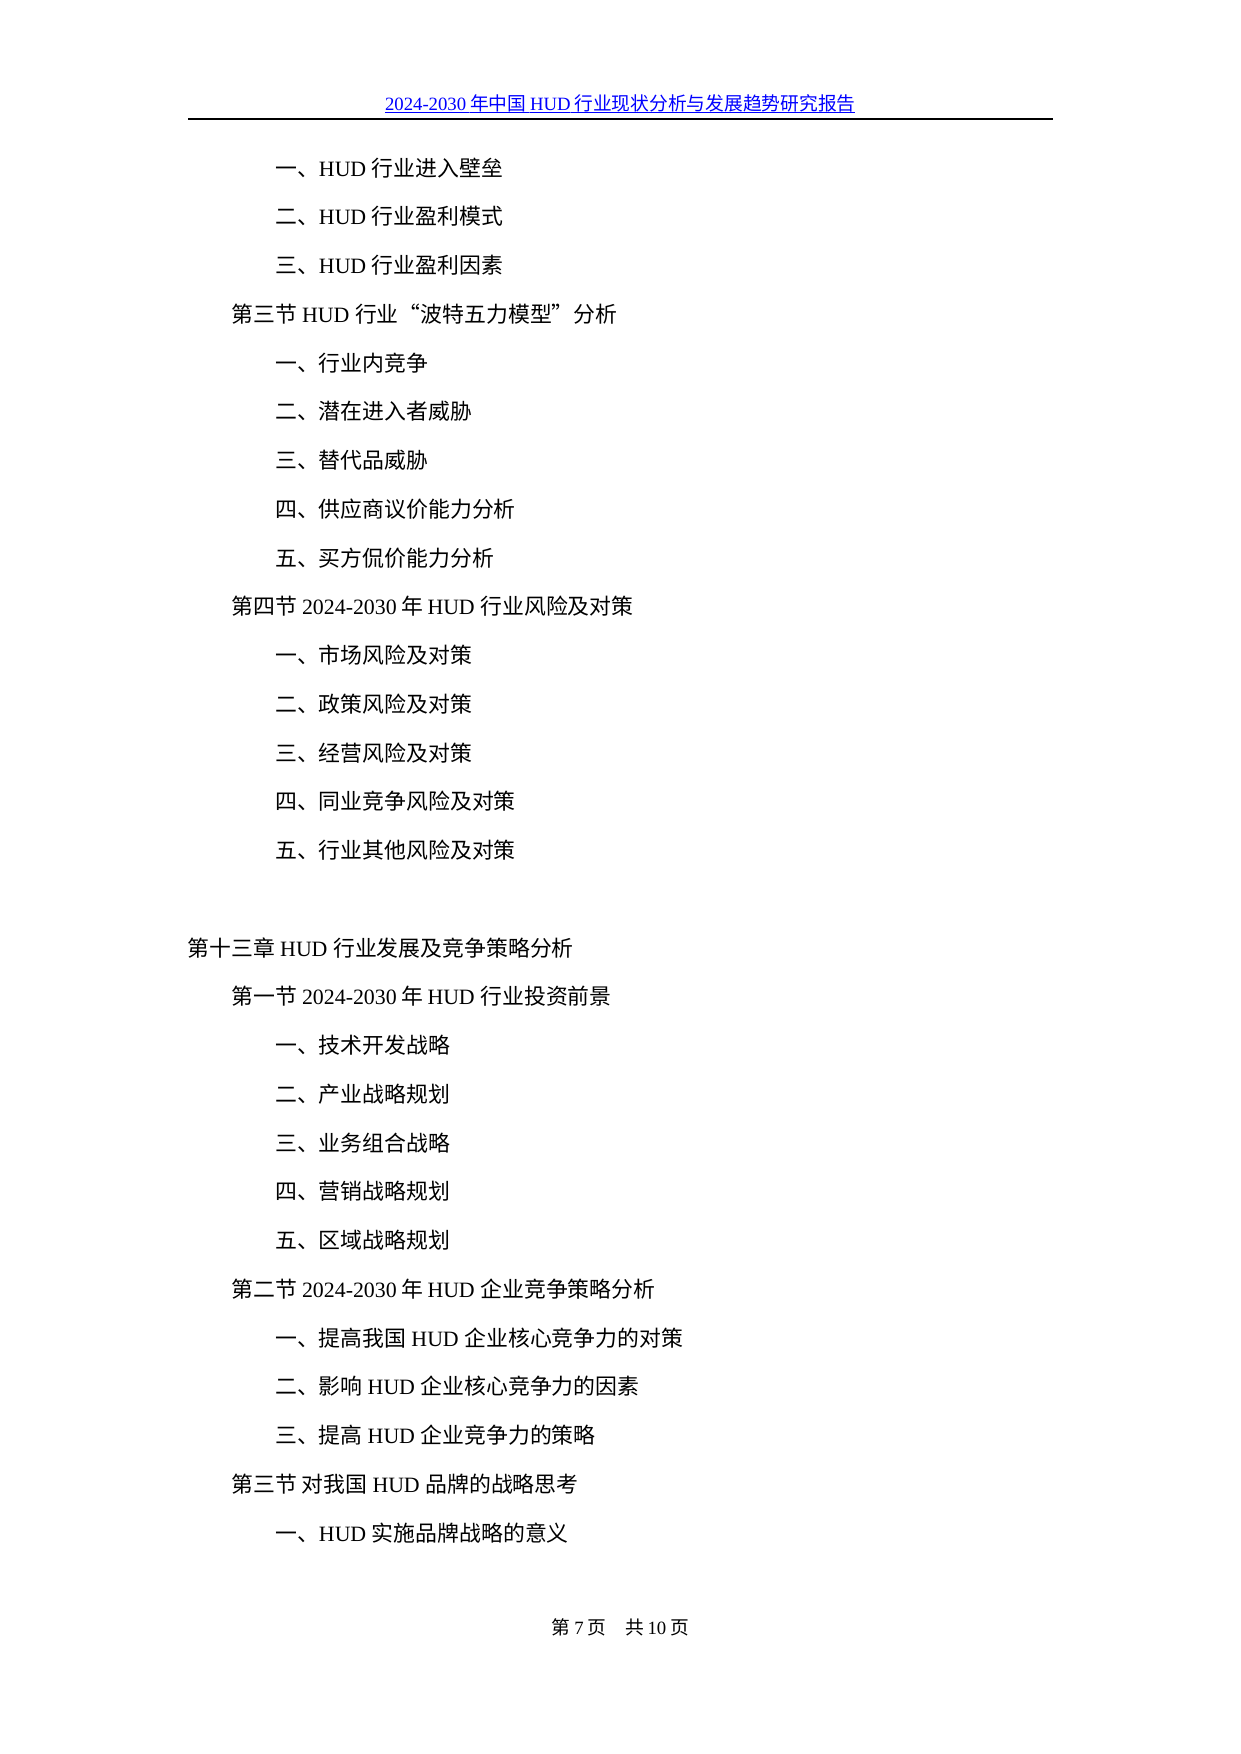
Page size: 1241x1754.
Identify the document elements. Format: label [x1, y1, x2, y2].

text [187, 150, 1053, 1548]
